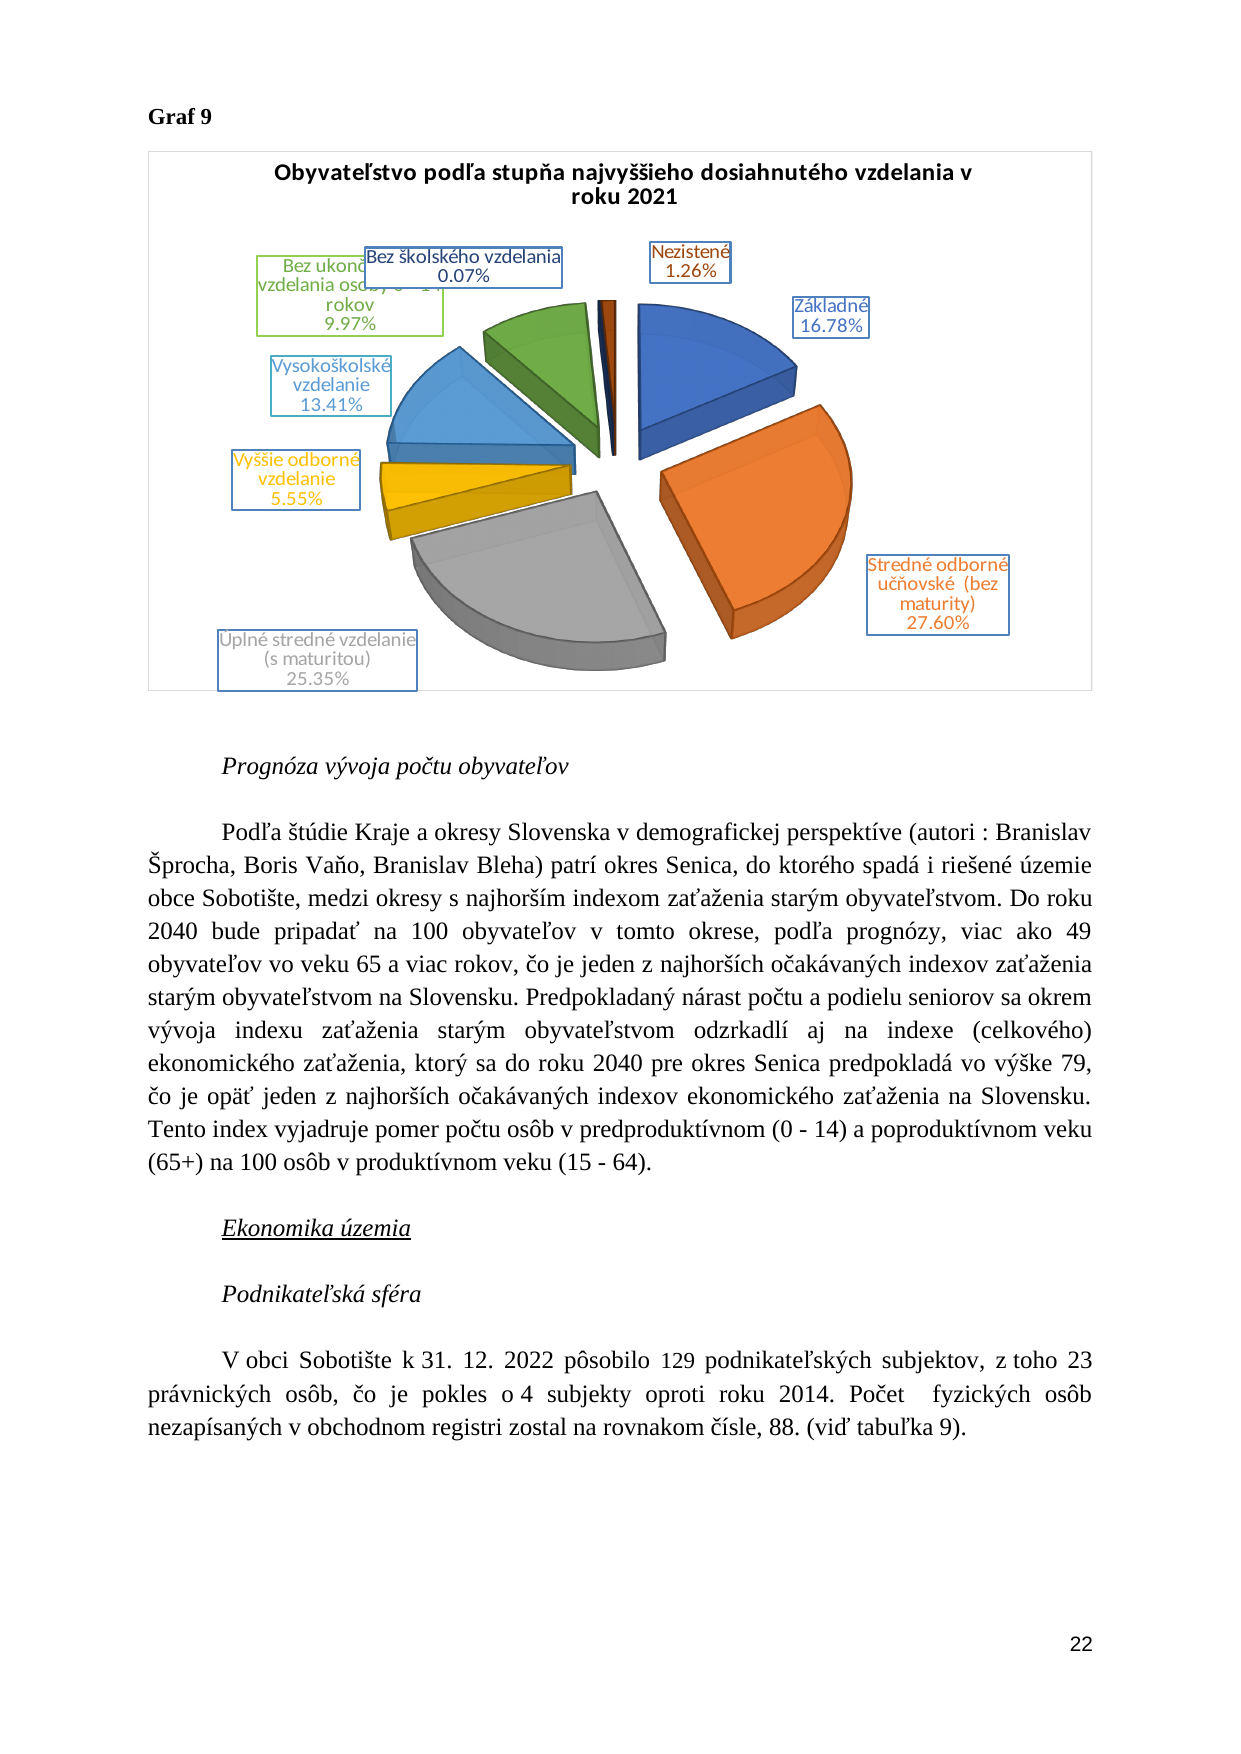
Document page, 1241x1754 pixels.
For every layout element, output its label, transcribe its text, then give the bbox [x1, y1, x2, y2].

text Podľa štúdie Kraje a okresy Slovenska v demografickej perspektíve (autori : Branislav Šprocha, Boris Vaňo, Branislav Bleha) patrí okres Senica, do ktorého spadá i riešené územie obce Sobotište, medzi okresy s najhorším indexom zaťaženia starým obyvateľstvom. Do roku 2040 bude pripadať na 100 obyvateľov v tomto okrese, podľa prognózy, viac ako 49 obyvateľov vo veku 65 a viac rokov, čo je jeden z najhorších očakávaných indexov zaťaženia starým obyvateľstvom na Slovensku. Predpokladaný nárast počtu a podielu seniorov sa okrem vývoja indexu zaťaženia starým obyvateľstvom odzrkadlí aj na indexe (celkového) ekonomického zaťaženia, ktorý sa do roku 2040 pre okres Senica predpokladá vo výške 79, čo je opäť jeden z najhorších očakávaných indexov ekonomického zaťaženia na Slovensku. Tento index vyjadruje pomer počtu osôb v predproduktívnom (0 - 14) a poproduktívnom veku (65+) na 100 osôb v produktívnom veku (15 - 64). [148, 817, 1093, 1176]
text Podnikateľská sféra [148, 1279, 1093, 1308]
text Graf 9 [148, 103, 1093, 130]
text Ekonomika územia [148, 1213, 1093, 1242]
text V obci Sobotište k 31. 12. 2022 pôsobilo 129 podnikateľských subjektov, z toho 23 právnických osôb, čo je pokles o 4 subjekty oproti roku 2014. Počet fyzických osôb nezapísaných v obchodnom registri zostal na rovnakom čísle, 88. (viď tabuľka 9). [148, 1346, 1093, 1440]
subtitle Prognóza vývoja počtu obyvateľov [148, 751, 1093, 780]
